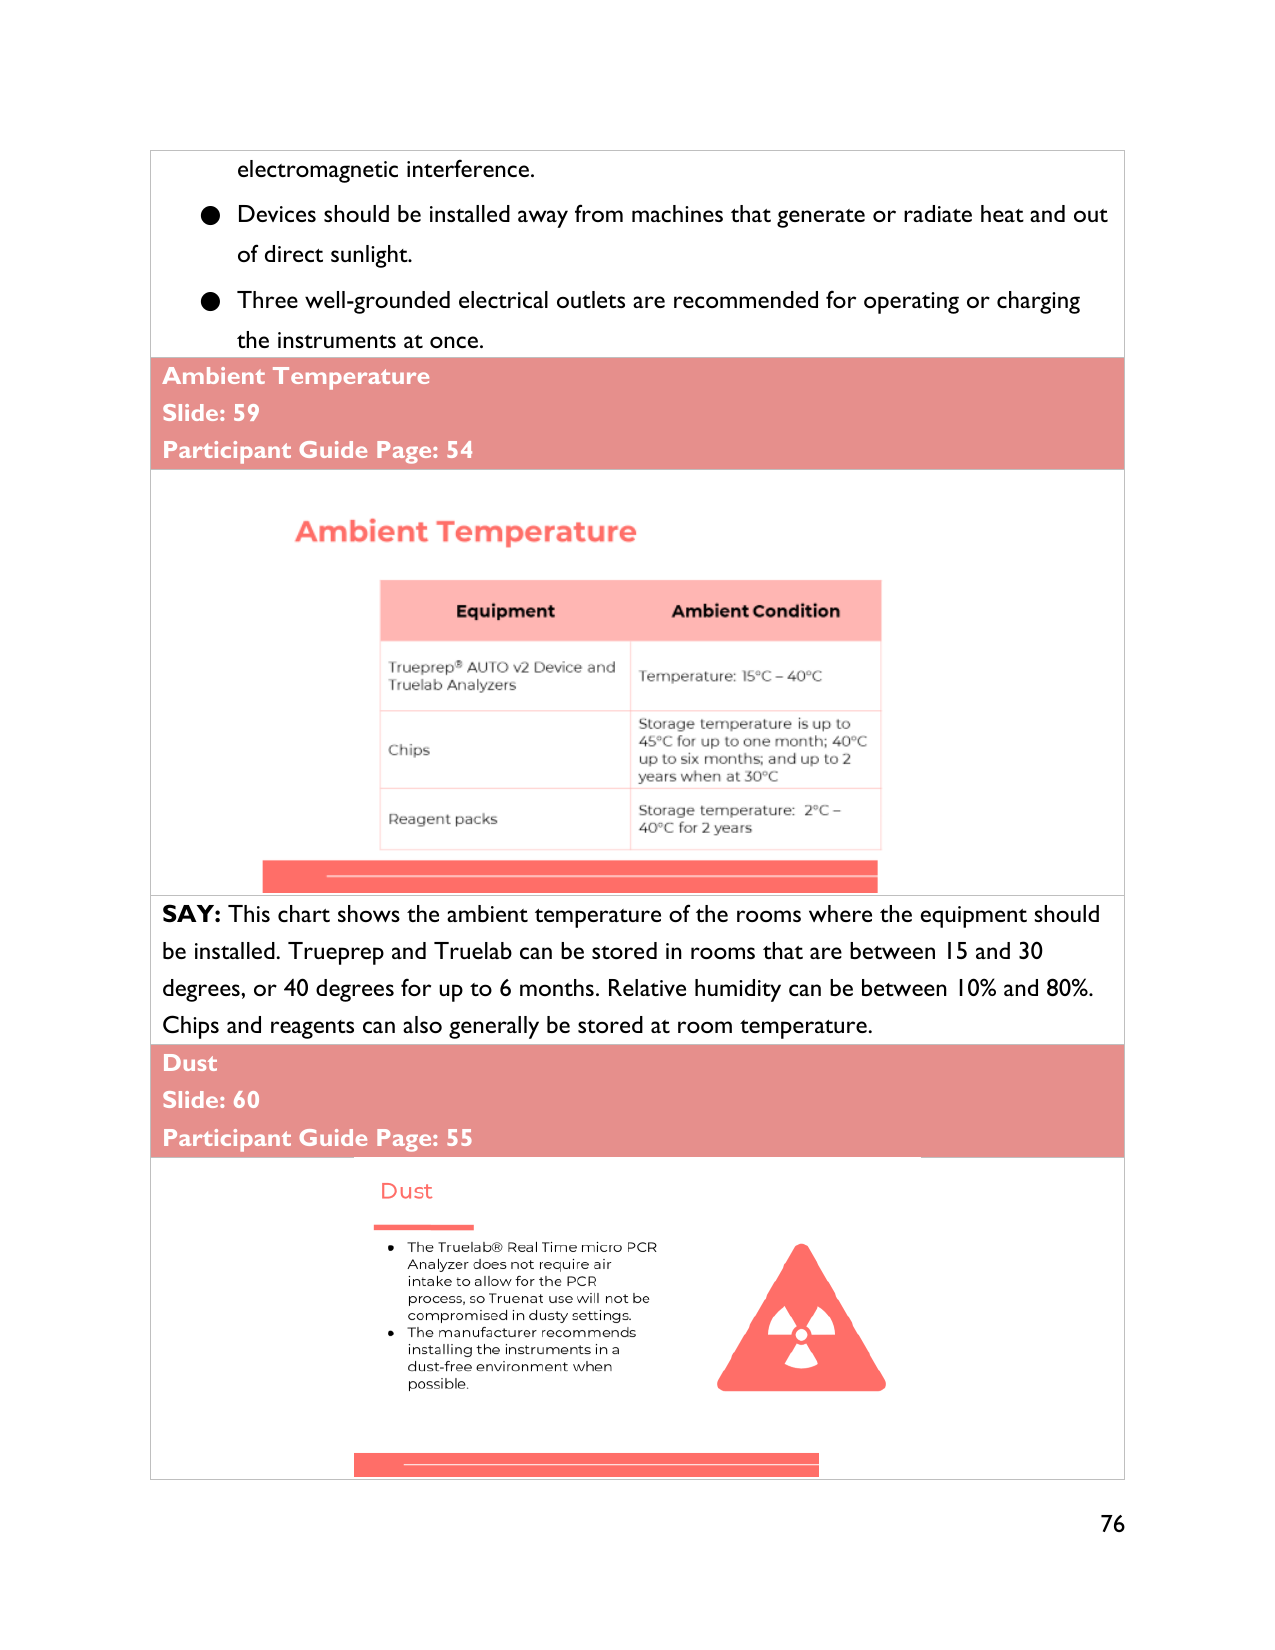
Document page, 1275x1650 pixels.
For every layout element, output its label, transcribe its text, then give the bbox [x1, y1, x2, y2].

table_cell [151, 151, 1124, 357]
picture [354, 1157, 921, 1477]
table_cell Ambient Temperature Slide: 59 Participant Guide Page: 54 [151, 358, 1124, 469]
table_cell SAY: This chart shows the ambient temperature of the rooms where the equipment should be installed. Trueprep and Truelab can be stored in rooms that are between 15 and 30 degrees, or 40 degrees for up to 6 months. Relative humidity can be between 10% and 80%. Chips and reagents can also generally be stored at room temperature. [151, 896, 1124, 1044]
table_cell [151, 1158, 1124, 1479]
table_cell Dust Slide: 60 Participant Guide Page: 55 [151, 1045, 1124, 1157]
table_cell [151, 470, 1124, 895]
picture [262, 470, 1013, 893]
